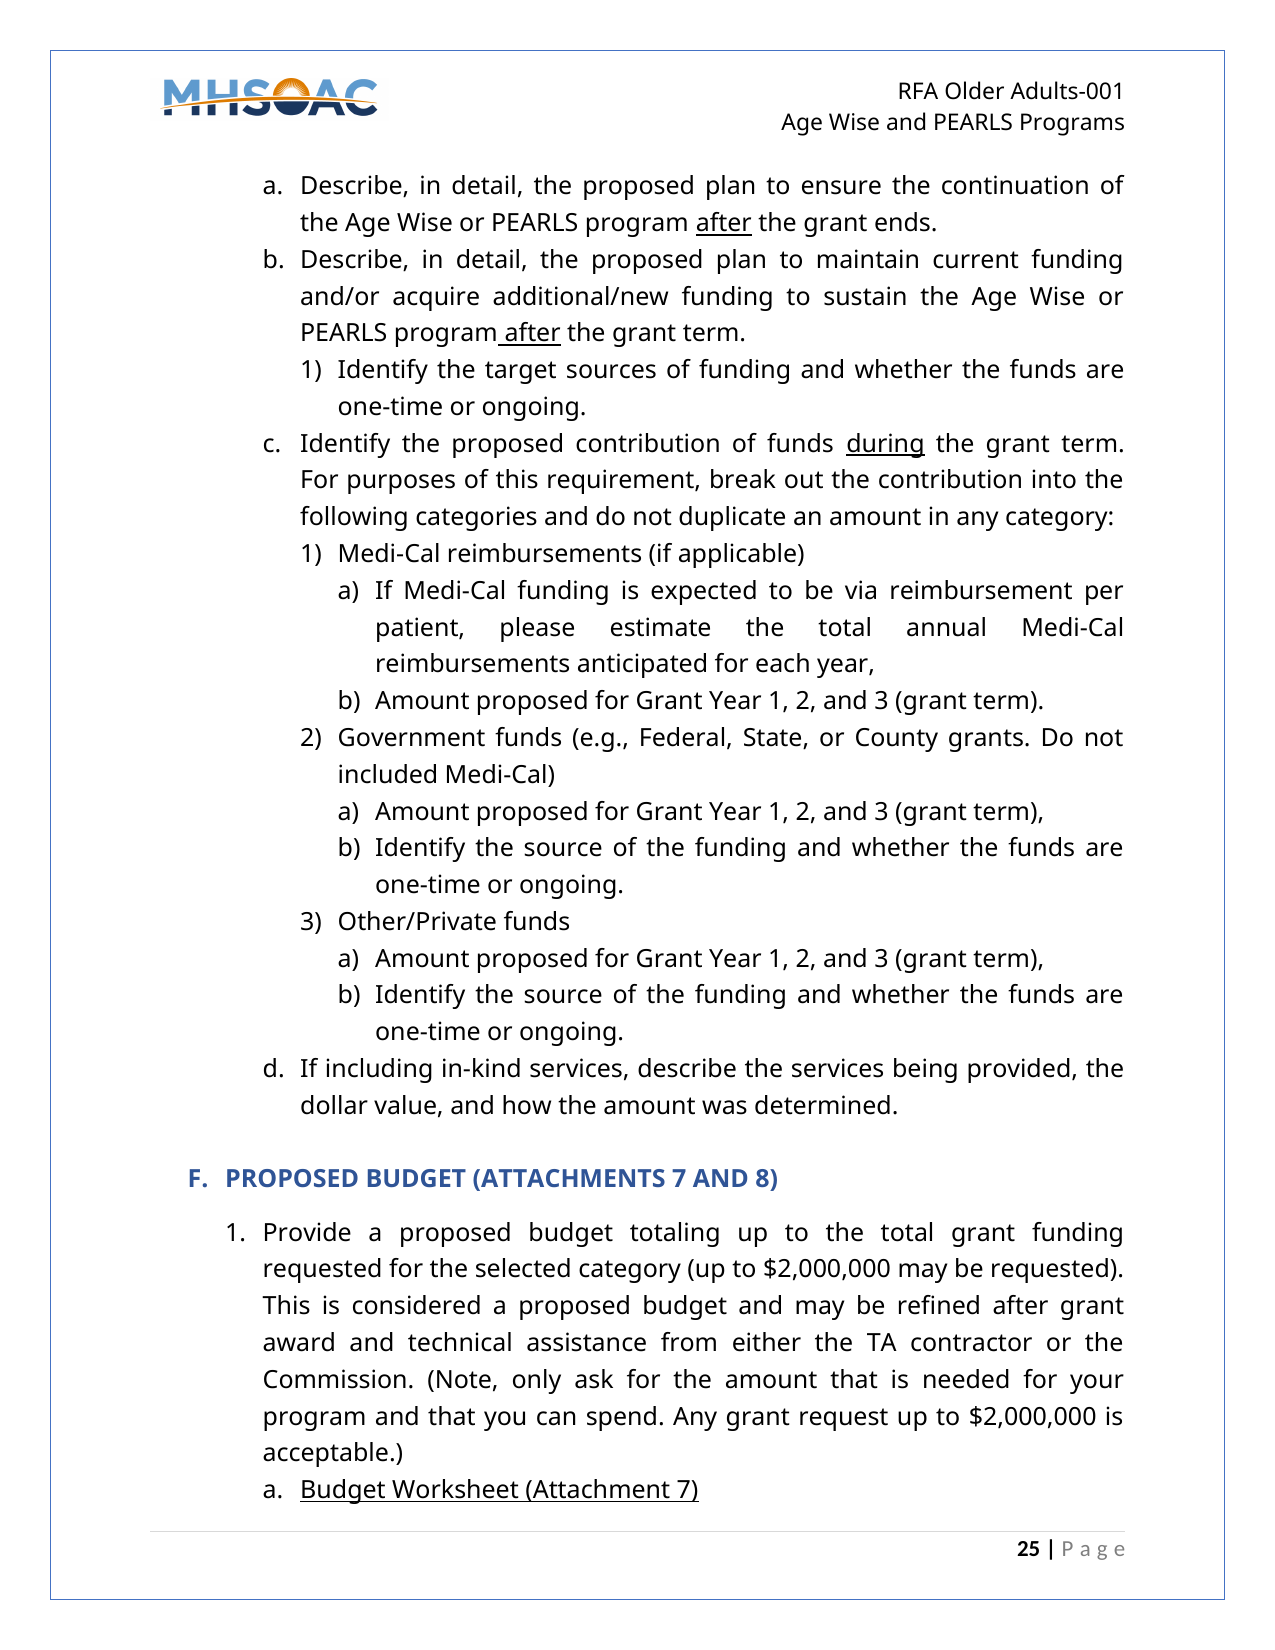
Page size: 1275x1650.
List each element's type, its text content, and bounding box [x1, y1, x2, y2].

list If including in-kind services, describe the services being provided, the dollar value, and how the amount was determined. [262, 1051, 1125, 1121]
list PROPOSED BUDGET (ATTACHMENTS 7 AND 8) [187, 1161, 1125, 1195]
list Identify the proposed contribution of funds during the grant term. For purposes of this requirement, break out the contribution into the following categories and do not duplicate an amount in any category: [262, 425, 1125, 533]
list Amount proposed for Grant Year 1, 2, and 3 (grant term), [337, 793, 1125, 827]
list Amount proposed for Grant Year 1, 2, and 3 (grant term). [337, 683, 1125, 717]
list Identify the target sources of funding and whether the funds are one-time or ongoing. [300, 352, 1125, 423]
list Provide a proposed budget totaling up to the total grant funding requested for the selected category (up to $2,000,000 may be requested). This is considered a proposed budget and may be refined after grant award and technical assistance from either the TA contractor or the Commission. (Note, only ask for the amount that is needed for your program and that you can spend. Any grant request up to $2,000,000 is acceptable.) [225, 1214, 1125, 1469]
list Budget Worksheet (Attachment 7) [262, 1472, 1125, 1506]
list If Medi-Cal funding is expected to be via reimbursement per patient, please estimate the total annual Medi-Cal reimbursements anticipated for each year, [337, 572, 1125, 680]
list Other/Private funds [300, 903, 1125, 937]
picture [150, 78, 389, 121]
list Medi-Cal reimbursements (if applicable) [300, 536, 1125, 570]
list Identify the source of the funding and whether the funds are one-time or ongoing. [337, 830, 1125, 901]
list Describe, in detail, the proposed plan to ensure the continuation of the Age Wise or PEARLS program after the grant ends. [262, 168, 1125, 239]
list Identify the source of the funding and whether the funds are one-time or ongoing. [337, 977, 1125, 1048]
list Describe, in detail, the proposed plan to maintain current funding and/or acquire additional/new funding to sustain the Age Wise or PEARLS program after the grant term. [262, 242, 1125, 349]
list Amount proposed for Grant Year 1, 2, and 3 (grant term), [337, 940, 1125, 974]
list Government funds (e.g., Federal, State, or County grants. Do not included Medi-Cal) [300, 719, 1125, 790]
